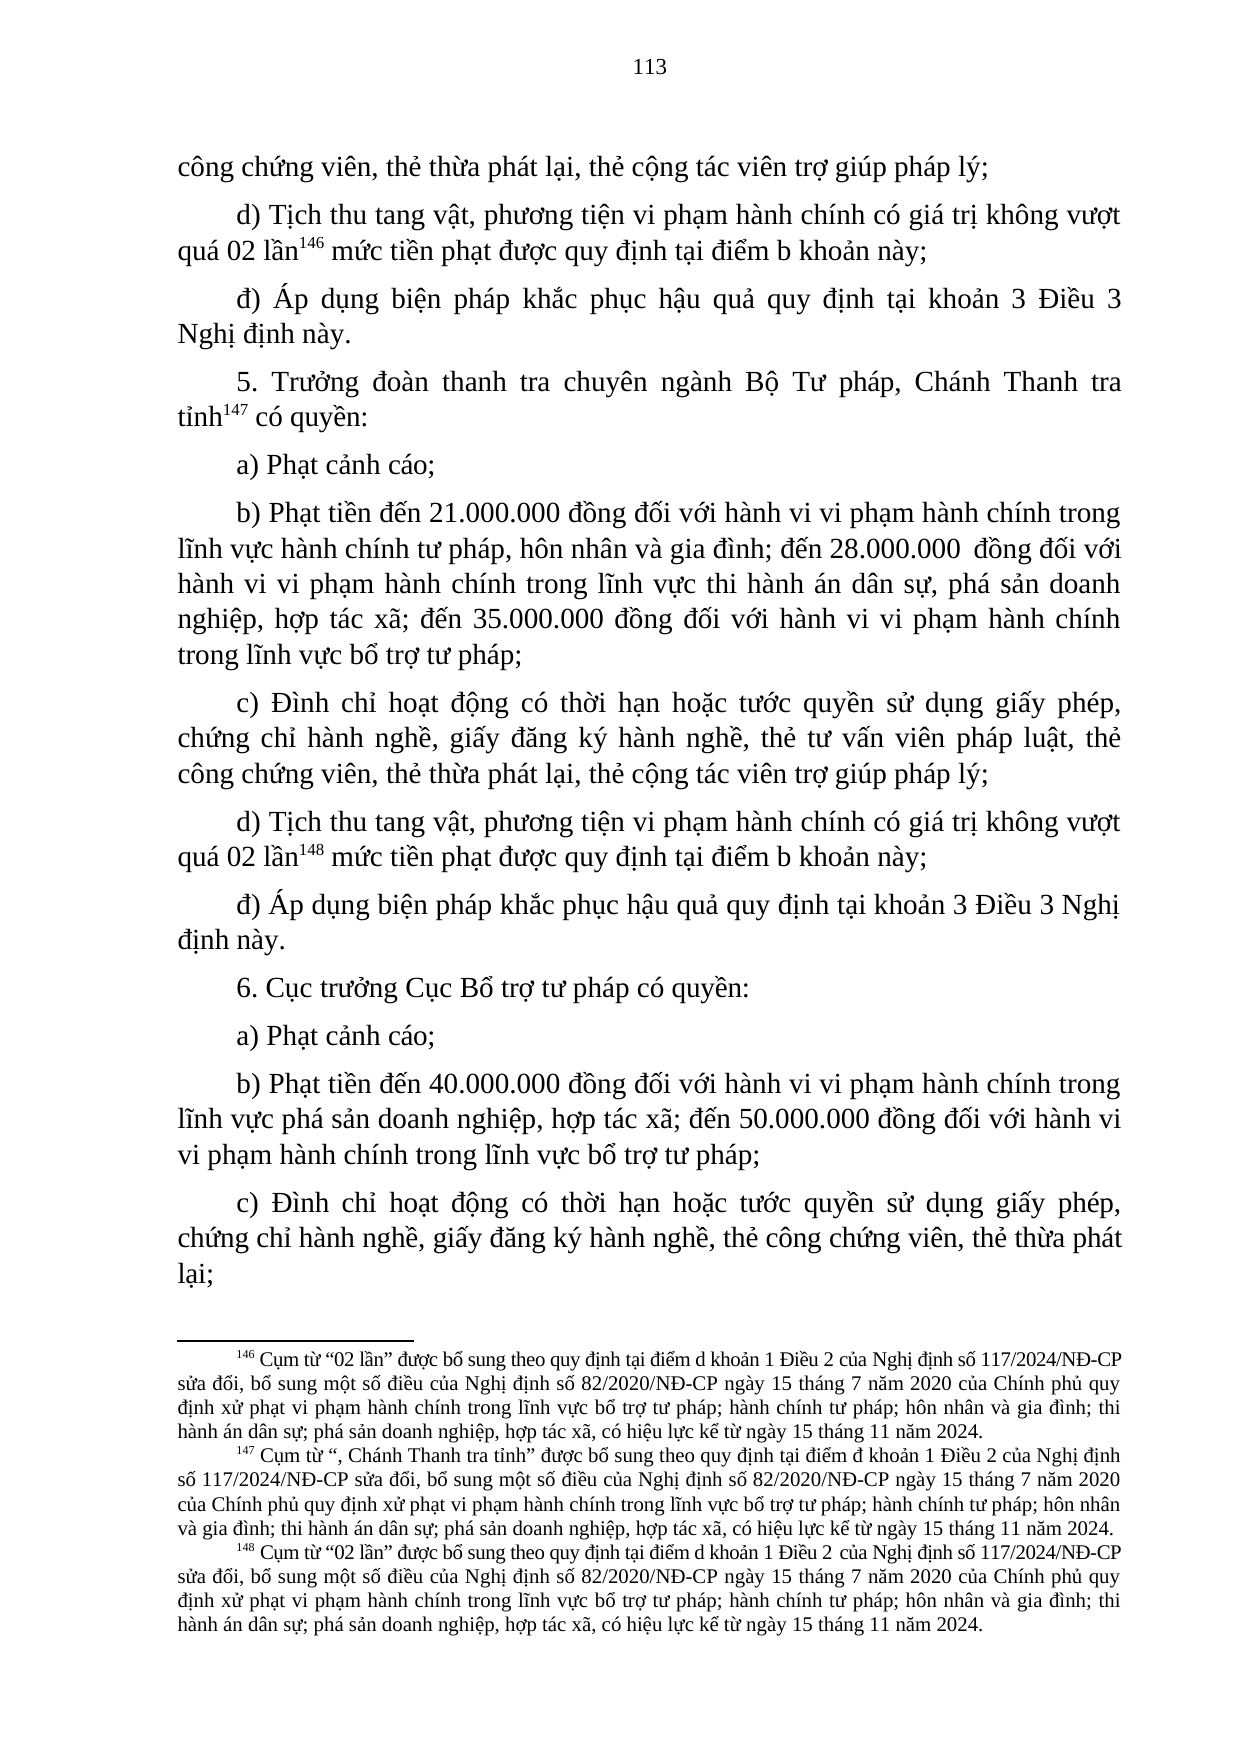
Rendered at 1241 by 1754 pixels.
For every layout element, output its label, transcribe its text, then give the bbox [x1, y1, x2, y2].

text b) Phạt tiền đến 21.000.000 đồng đối với hành vi vi phạm hành chính trong lĩnh vực hành chính tư pháp, hôn nhân và gia đình; đến 28.000.000 đồng đối với hành vi vi phạm hành chính trong lĩnh vực thi hành án dân sự, phá sản doanh nghiệp, hợp tác xã; đến 35.000.000 đồng đối với hành vi vi phạm hành chính trong lĩnh vực bổ trợ tư pháp; [177, 493, 1122, 671]
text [177, 148, 1122, 183]
text a) Phạt cảnh cáo; [177, 1016, 1122, 1052]
text b) Phạt tiền đến 40.000.000 đồng đối với hành vi vi phạm hành chính trong lĩnh vực phá sản doanh nghiệp, hợp tác xã; đến 50.000.000 đồng đối với hành vi vi phạm hành chính trong lĩnh vực bổ trợ tư pháp; [177, 1064, 1122, 1171]
text a) Phạt cảnh cáo; [177, 446, 1122, 481]
text 6. Cục trưởng Cục Bổ trợ tư pháp có quyền: [177, 968, 1122, 1004]
text 5. Trưởng đoàn thanh tra chuyên ngành Bộ Tư pháp, Chánh Thanh tra tỉnh có quyền: [177, 362, 1122, 433]
text đ) Áp dụng biện pháp khắc phục hậu quả quy định tại khoản 3 Điều 3 Nghị định này. [177, 885, 1122, 956]
text c) Đình chỉ hoạt động có thời hạn hoặc tước quyền sử dụng giấy phép, chứng chỉ hành nghề, giấy đăng ký hành nghề, thẻ công chứng viên, thẻ thừa phát lại; [177, 1183, 1122, 1289]
text d) Tịch thu tang vật, phương tiện vi phạm hành chính có giá trị không vượt quá 02 lần mức tiền phạt được quy định tại điểm b khoản này; [177, 196, 1122, 266]
text d) Tịch thu tang vật, phương tiện vi phạm hành chính có giá trị không vượt quá 02 lần mức tiền phạt được quy định tại điểm b khoản này; [177, 802, 1122, 873]
text đ) Áp dụng biện pháp khắc phục hậu quả quy định tại khoản 3 Điều 3 Nghị định này. [177, 279, 1122, 350]
